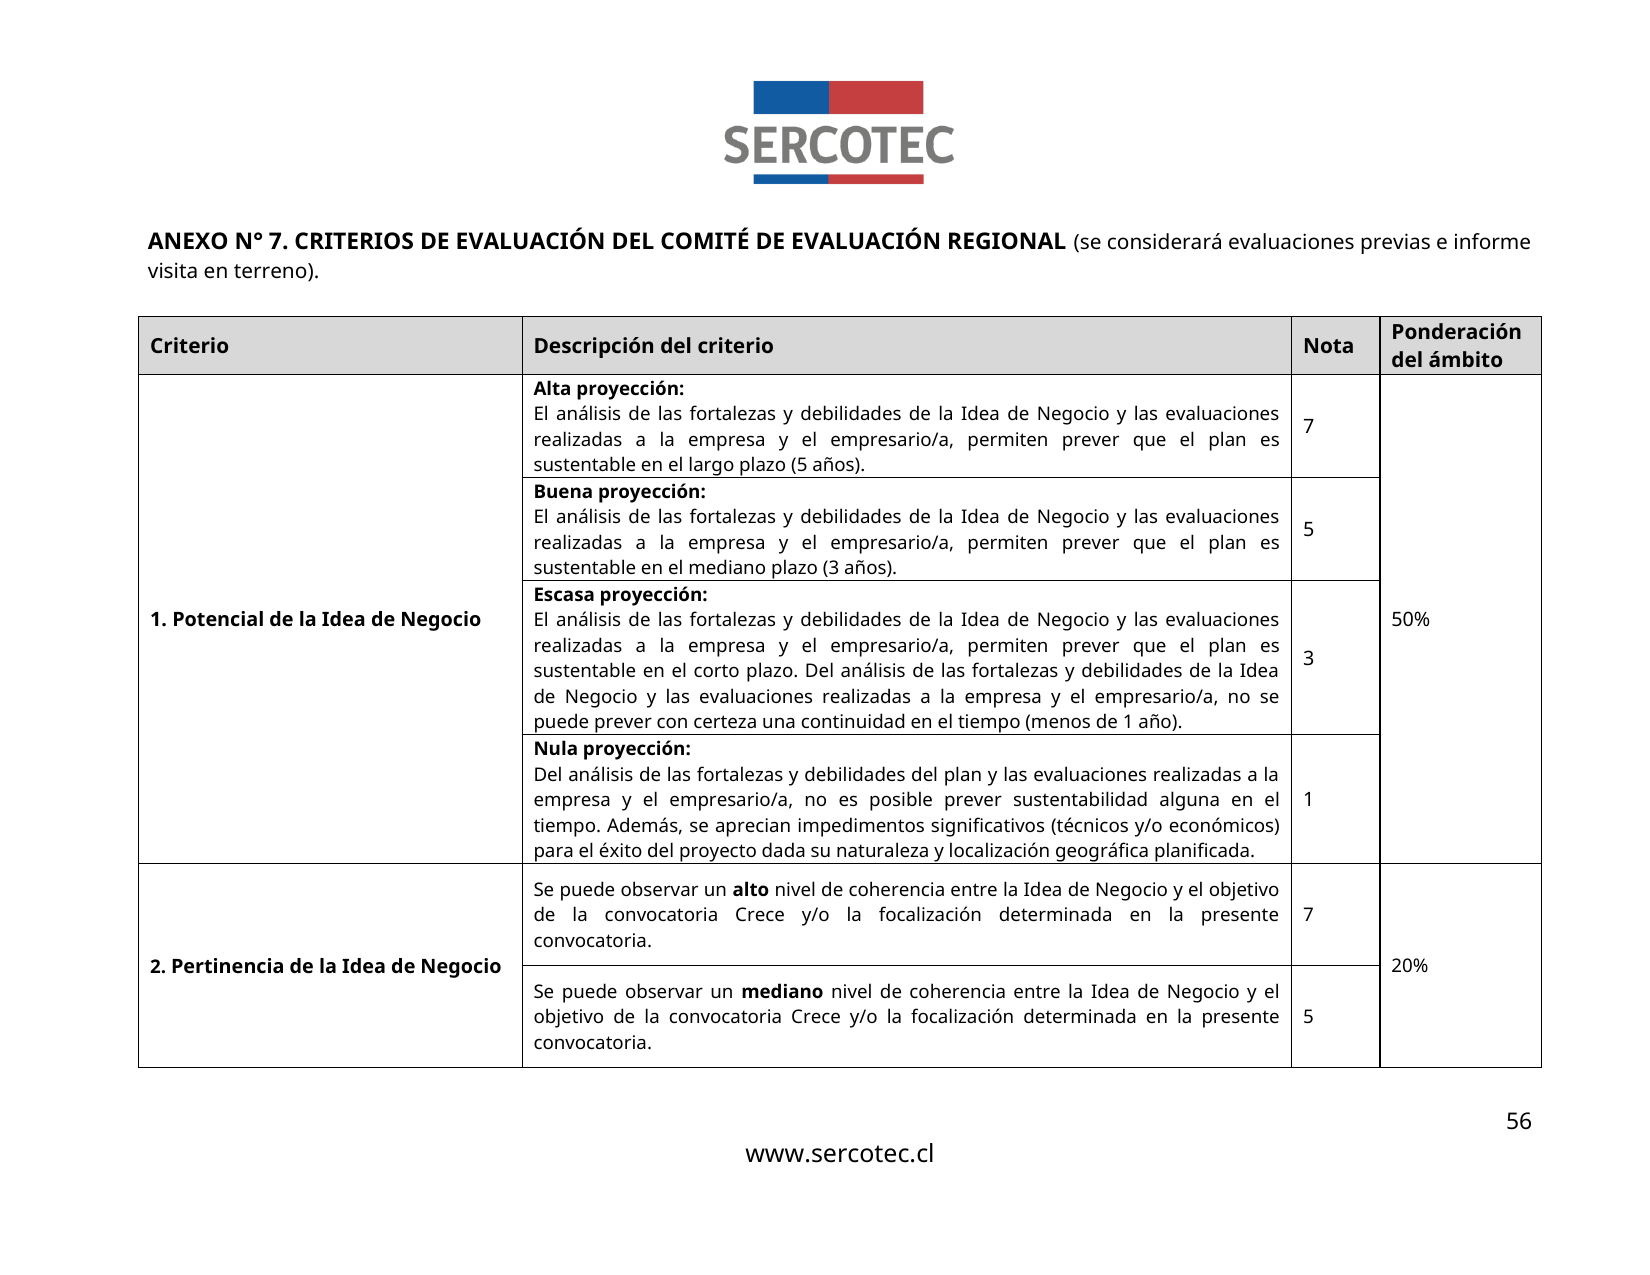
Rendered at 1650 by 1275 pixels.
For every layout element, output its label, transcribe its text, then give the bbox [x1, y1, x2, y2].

table_cell 7 [1292, 375, 1379, 477]
table_header Descripción del criterio [523, 317, 1291, 374]
table_cell 20% [1381, 864, 1541, 1067]
table_cell 1. Potencial de la Idea de Negocio [139, 375, 522, 863]
table_cell Se puede observar un alto nivel de coherencia entre la Idea de Negocio y el objetivo de la convocatoria Crece y/o la focalización determinada en la presente convocatoria. [523, 864, 1291, 965]
table_header Criterio [139, 317, 522, 374]
table_cell Se puede observar un mediano nivel de coherencia entre la Idea de Negocio y el objetivo de la convocatoria Crece y/o la focalización determinada en la presente convocatoria. [523, 966, 1291, 1067]
text ANEXO N° 7. CRITERIOS DE EVALUACIÓN DEL COMITÉ DE EVALUACIÓN REGIONAL (se considerará evaluaciones previas e informe visita en terreno). [148, 225, 1532, 285]
table_cell Buena proyección: El análisis de las fortalezas y debilidades de la Idea de Negocio y las evaluaciones realizadas a la empresa y el empresario/a, permiten prever que el plan es sustentable en el mediano plazo (3 años). [523, 478, 1291, 580]
picture [714, 73, 965, 194]
table_header Ponderación del ámbito [1381, 317, 1541, 374]
table_cell Nula proyección: Del análisis de las fortalezas y debilidades del plan y las evaluaciones realizadas a la empresa y el empresario/a, no es posible prever sustentabilidad alguna en el tiempo. Además, se aprecian impedimentos significativos (técnicos y/o económicos) para el éxito del proyecto dada su naturaleza y localización geográfica planificada. [523, 735, 1291, 863]
table_header Nota [1292, 317, 1379, 374]
table_cell 2. Pertinencia de la Idea de Negocio [139, 864, 522, 1067]
table_cell 5 [1292, 478, 1379, 580]
table_cell 3 [1292, 581, 1379, 734]
table_cell Alta proyección: El análisis de las fortalezas y debilidades de la Idea de Negocio y las evaluaciones realizadas a la empresa y el empresario/a, permiten prever que el plan es sustentable en el largo plazo (5 años). [523, 375, 1291, 477]
table_cell 5 [1292, 966, 1379, 1067]
table_cell 50% [1381, 375, 1541, 863]
table_cell Escasa proyección: El análisis de las fortalezas y debilidades de la Idea de Negocio y las evaluaciones realizadas a la empresa y el empresario/a, permiten prever que el plan es sustentable en el corto plazo. Del análisis de las fortalezas y debilidades de la Idea de Negocio y las evaluaciones realizadas a la empresa y el empresario/a, no se puede prever con certeza una continuidad en el tiempo (menos de 1 año). [523, 581, 1291, 734]
table_cell 7 [1292, 864, 1379, 965]
table_cell 1 [1292, 735, 1379, 863]
